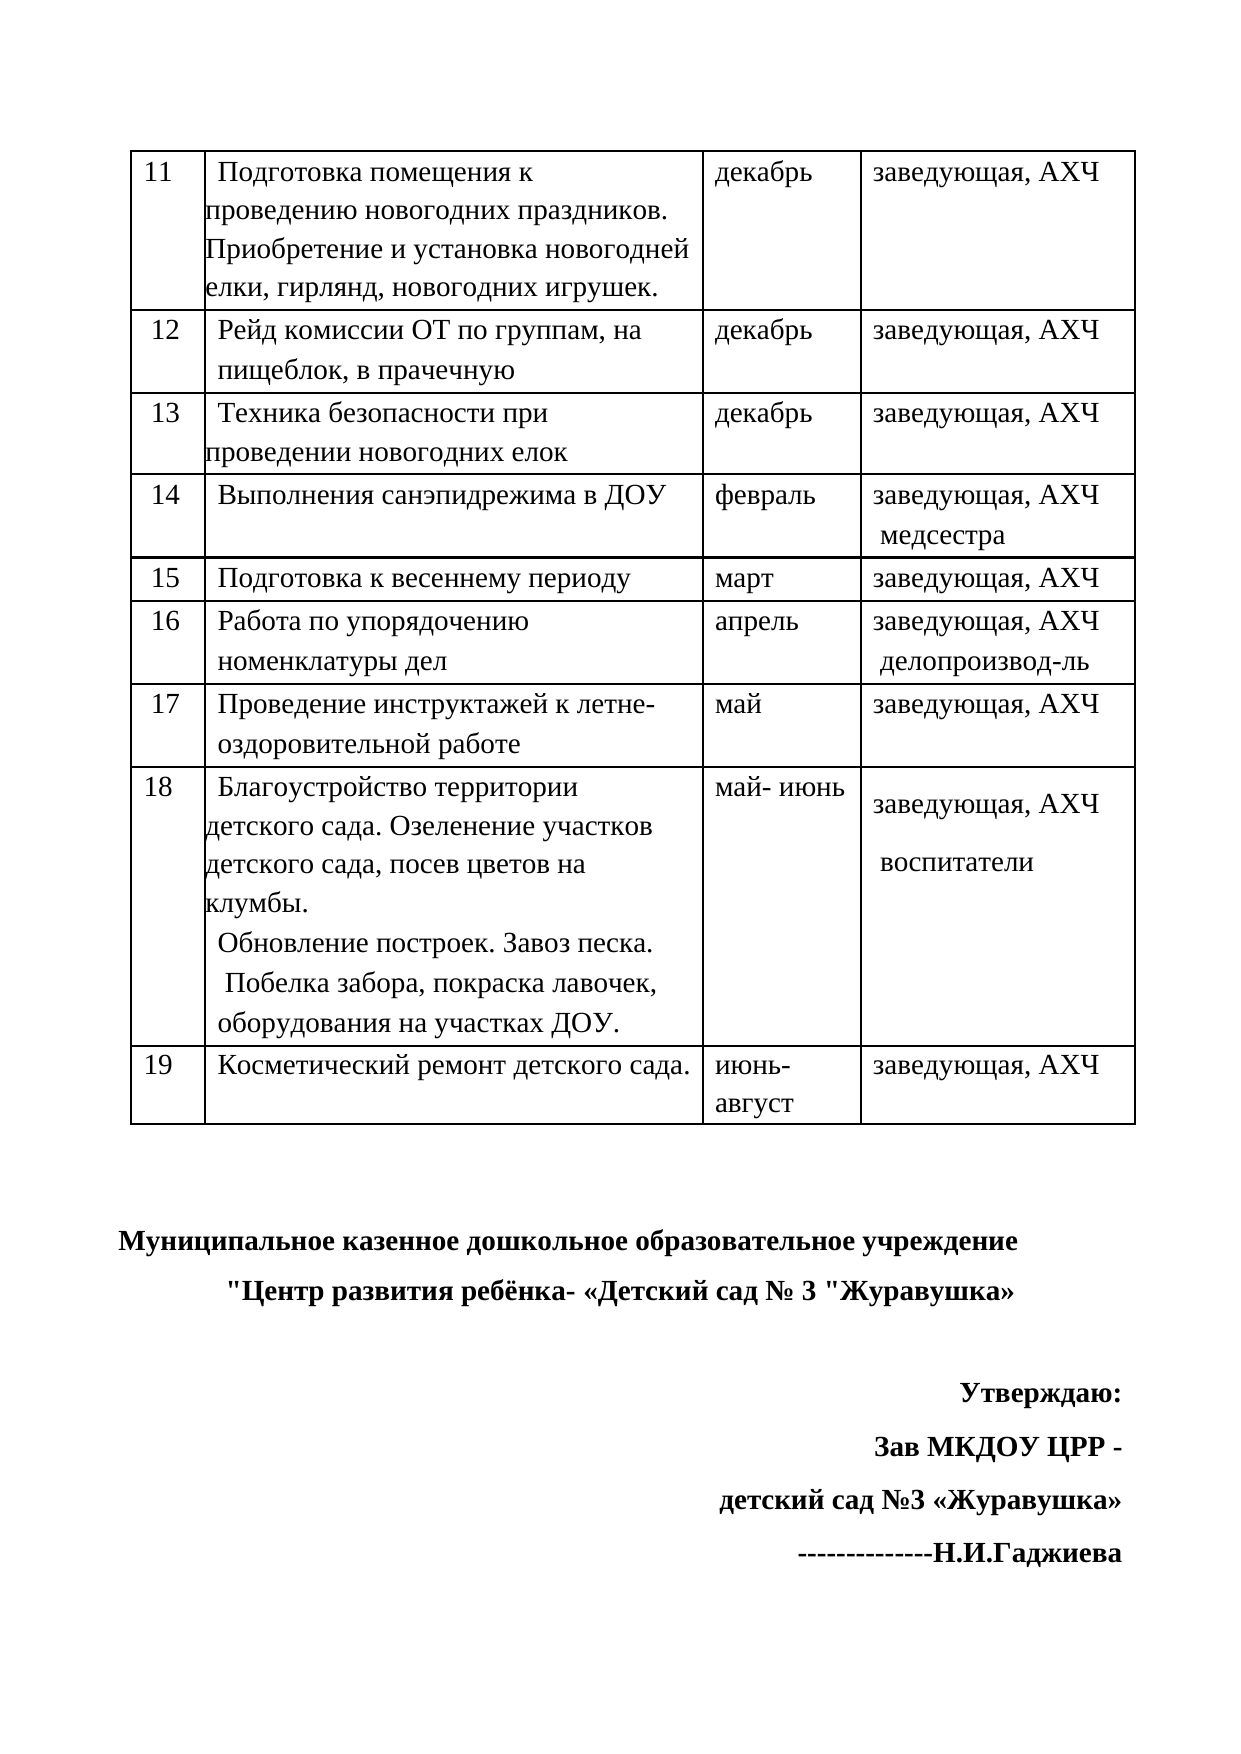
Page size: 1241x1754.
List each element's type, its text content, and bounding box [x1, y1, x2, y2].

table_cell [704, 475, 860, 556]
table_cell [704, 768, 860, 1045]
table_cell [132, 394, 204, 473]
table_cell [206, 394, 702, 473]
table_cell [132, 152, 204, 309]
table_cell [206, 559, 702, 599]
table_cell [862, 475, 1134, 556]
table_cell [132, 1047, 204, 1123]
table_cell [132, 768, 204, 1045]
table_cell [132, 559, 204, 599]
text Зав МКДОУ ЦРР - [74, 1429, 1122, 1462]
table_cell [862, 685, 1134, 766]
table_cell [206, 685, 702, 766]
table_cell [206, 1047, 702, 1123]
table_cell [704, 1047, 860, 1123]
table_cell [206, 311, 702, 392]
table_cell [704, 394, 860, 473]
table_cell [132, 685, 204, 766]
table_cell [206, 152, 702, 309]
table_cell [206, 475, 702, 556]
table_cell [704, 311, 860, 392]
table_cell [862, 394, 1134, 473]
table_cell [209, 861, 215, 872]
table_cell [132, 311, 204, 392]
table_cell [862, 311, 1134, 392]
text Муниципальное казенное дошкольное образовательное учреждение [118, 1223, 1122, 1257]
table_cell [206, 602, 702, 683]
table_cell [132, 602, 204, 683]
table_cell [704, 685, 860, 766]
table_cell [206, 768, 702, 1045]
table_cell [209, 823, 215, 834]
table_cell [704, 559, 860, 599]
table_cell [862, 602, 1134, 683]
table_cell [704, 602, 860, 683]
text --------------Н.И.Гаджиева [74, 1536, 1122, 1569]
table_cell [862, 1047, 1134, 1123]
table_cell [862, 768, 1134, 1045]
text Утверждаю: [74, 1375, 1122, 1409]
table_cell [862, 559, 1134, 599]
text детский сад №3 «Журавушка» [74, 1482, 1122, 1516]
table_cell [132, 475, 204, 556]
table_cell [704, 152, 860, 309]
text "Центр развития ребёнка- «Детский сад № 3 "Журавушка» [74, 1273, 1122, 1306]
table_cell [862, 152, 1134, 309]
